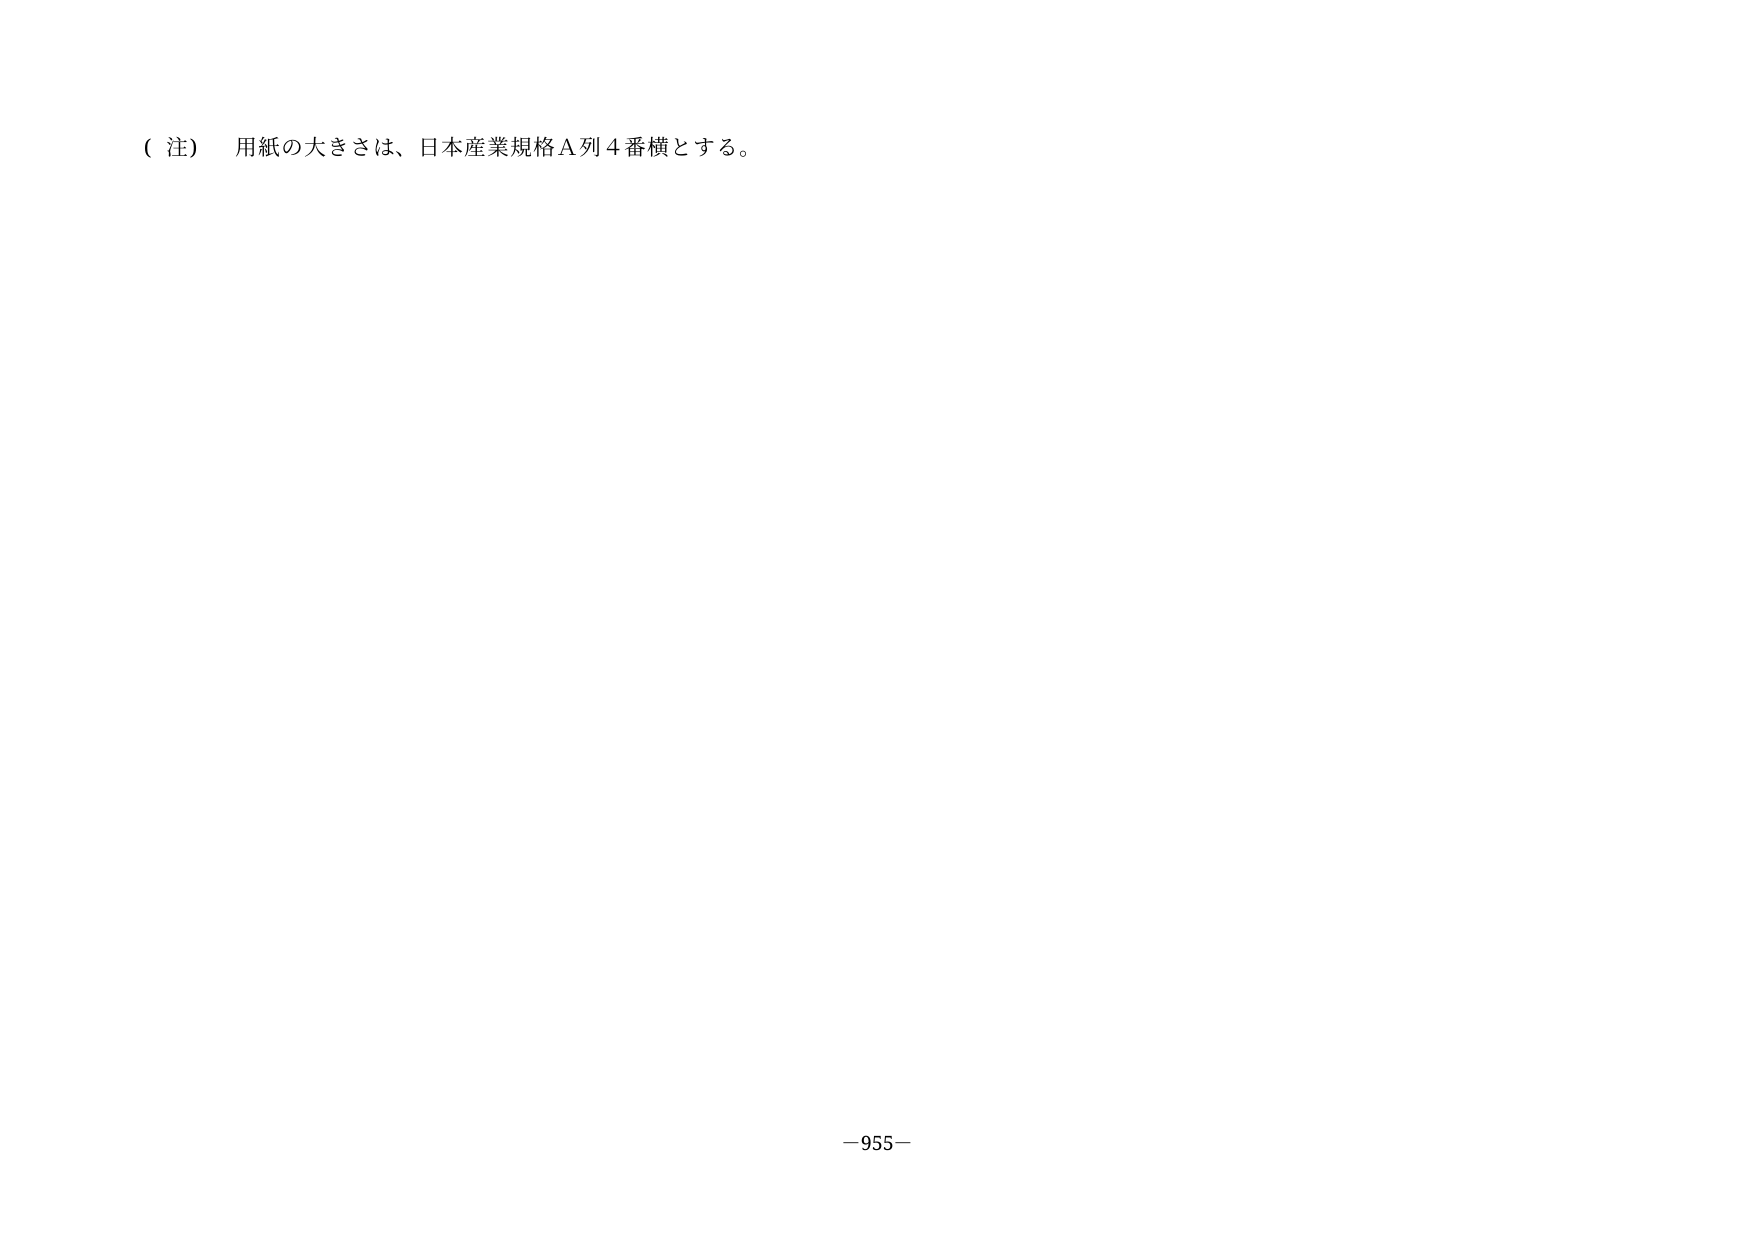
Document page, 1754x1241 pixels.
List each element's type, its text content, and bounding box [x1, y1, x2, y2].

text (注) 用紙の大きさは、日本産業規格Ａ列４番横とする。 [121, 119, 1633, 172]
